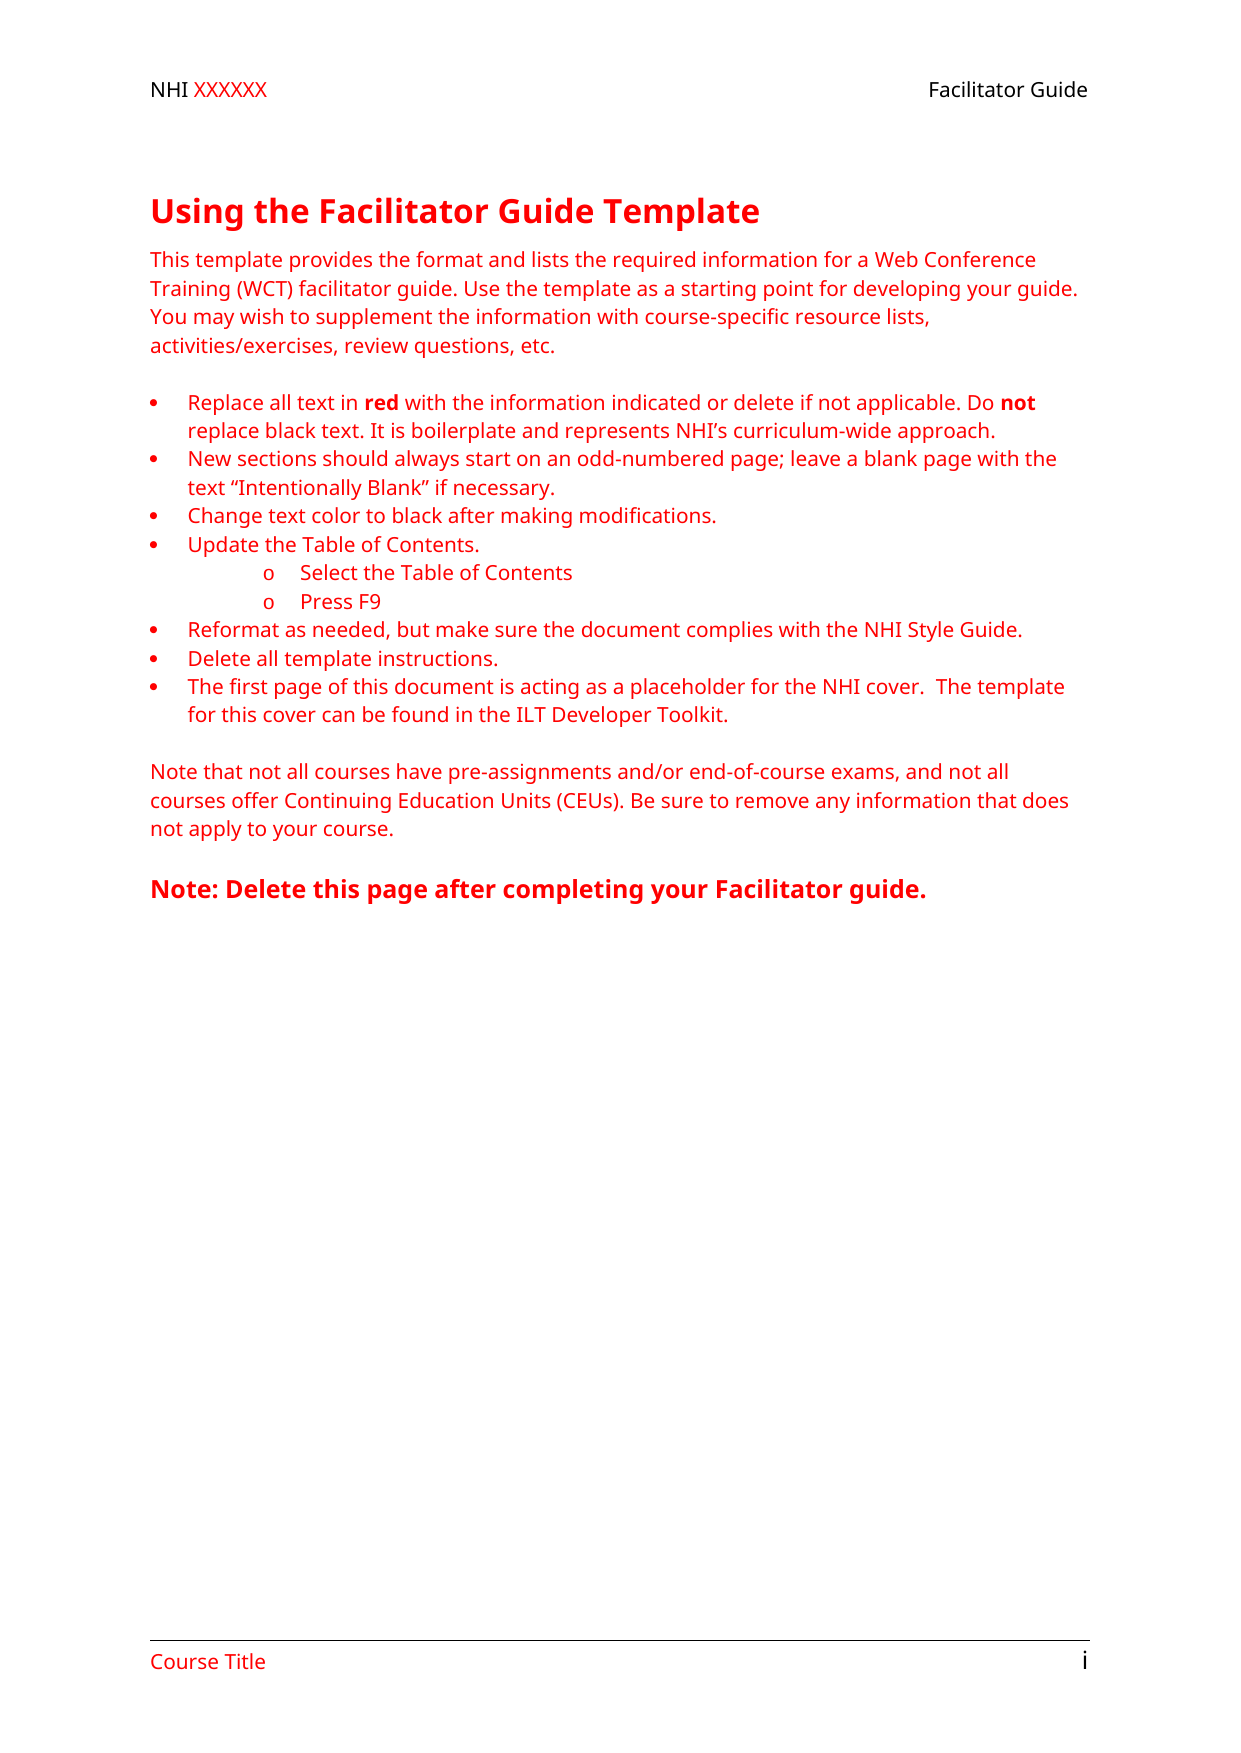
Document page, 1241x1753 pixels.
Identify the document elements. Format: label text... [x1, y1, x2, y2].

list Delete all template instructions. [150, 644, 1090, 672]
list Update the Table of Contents. [150, 530, 1090, 558]
list Select the Table of Contents [262, 558, 1090, 587]
list Change text color to black after making modifications. [150, 501, 1090, 530]
list Reformat as needed, but make sure the document complies with the NHI Style Guide. [150, 615, 1090, 644]
list Press F9 [262, 587, 1090, 615]
list The first page of this document is acting as a placeholder for the NHI cover. The template for this cover can be found in the ILT Developer Toolkit. [150, 672, 1090, 729]
list Replace all text in red with the information indicated or delete if not applicable. Do not replace black text. It is boilerplate and represents NHI’s curriculum-wide approach. [150, 388, 1090, 444]
text Note: Delete this page after completing your Facilitator guide. [150, 871, 1090, 905]
text Note that not all courses have pre-assignments and/or end-of-course exams, and not all courses offer Continuing Education Units (CEUs). Be sure to remove any information that does not apply to your course. [150, 757, 1090, 843]
list New sections should always start on an odd-numbered page; leave a blank page with the text “Intentionally Blank” if necessary. [150, 444, 1090, 501]
text Using the Facilitator Guide Template [150, 187, 1090, 233]
text This template provides the format and lists the required information for a Web Conference Training (WCT) facilitator guide. Use the template as a starting point for developing your guide. You may wish to supplement the information with course-specific resource lists, activities/exercises, review questions, etc. [150, 245, 1090, 359]
